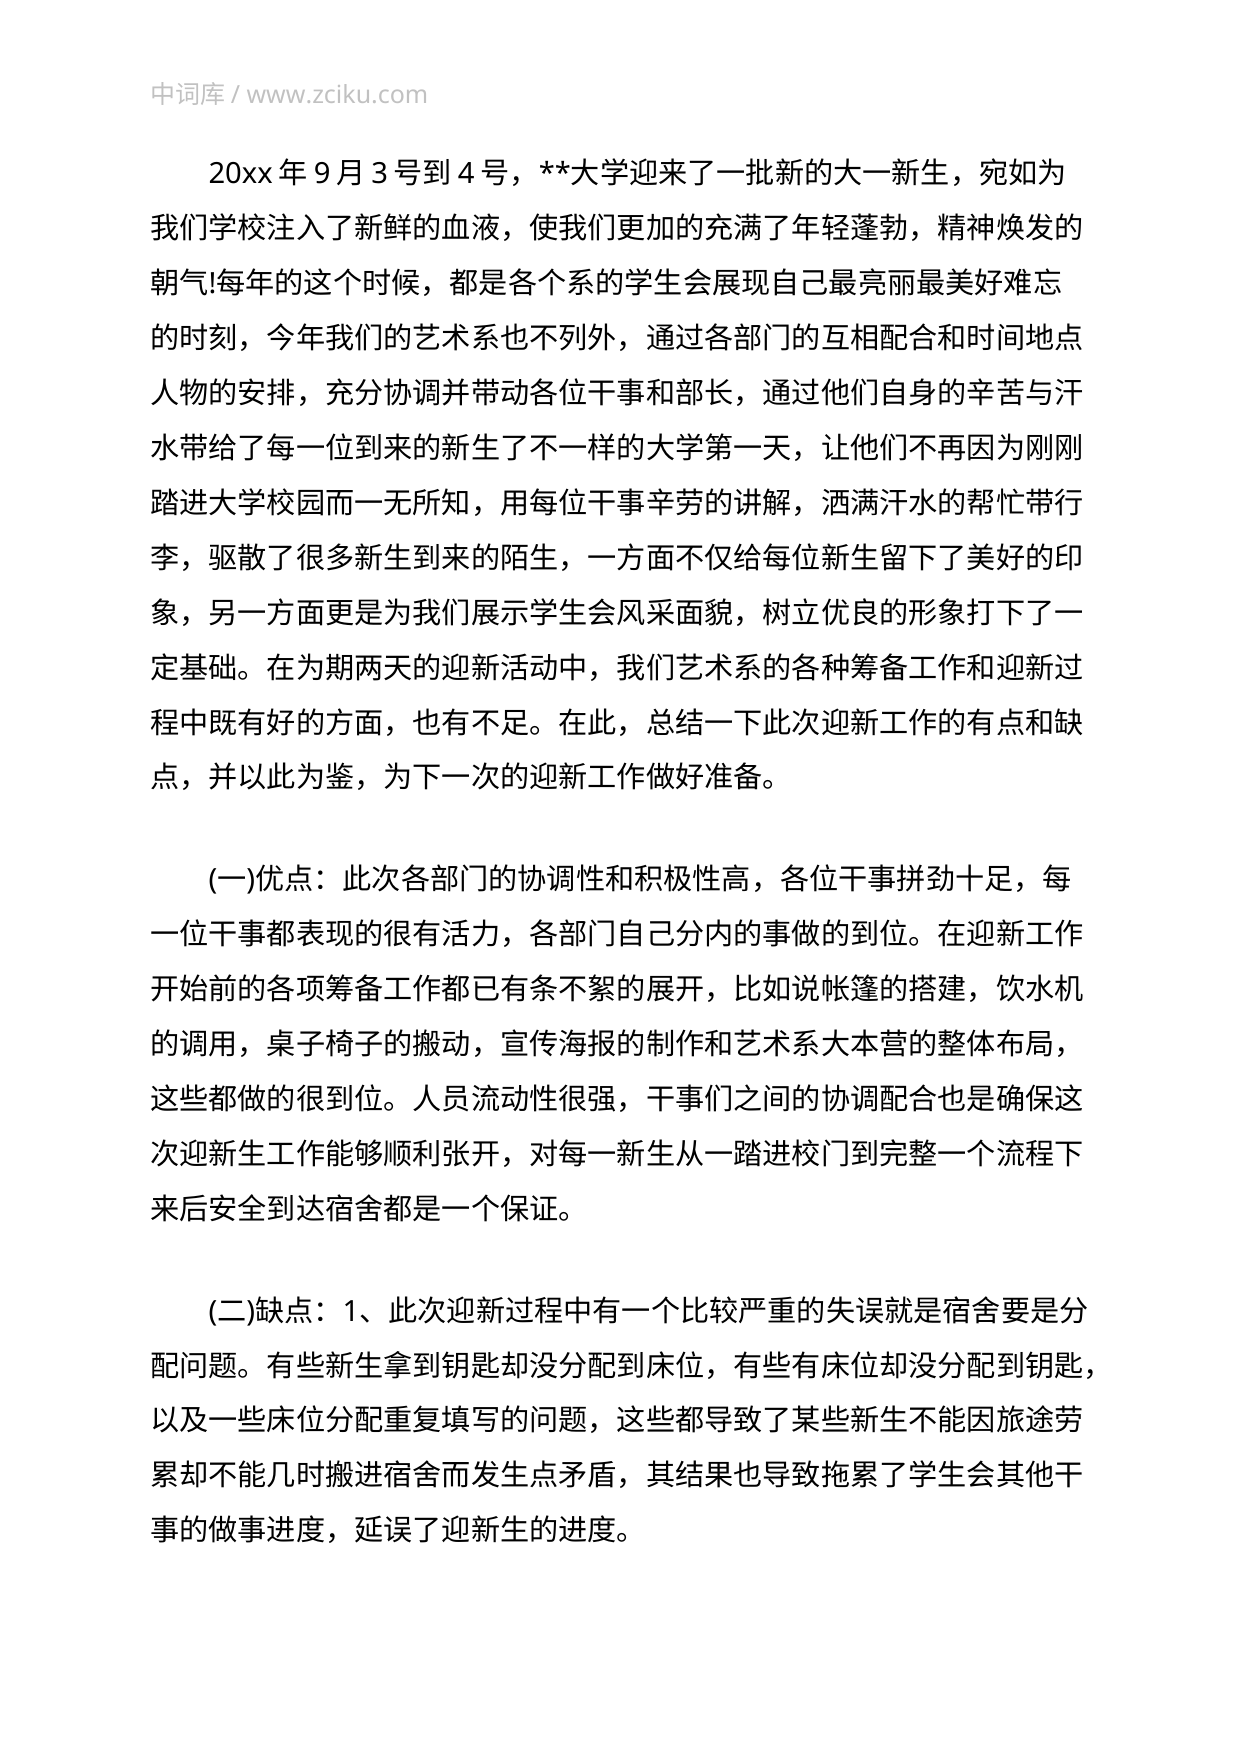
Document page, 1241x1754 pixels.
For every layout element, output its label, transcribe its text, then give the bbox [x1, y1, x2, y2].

text (二)缺点：1、此次迎新过程中有一个比较严重的失误就是宿舍要是分配问题。有些新生拿到钥匙却没分配到床位，有些有床位却没分配到钥匙，以及一些床位分配重复填写的问题，这些都导致了某些新生不能因旅途劳累却不能几时搬进宿舍而发生点矛盾，其结果也导致拖累了学生会其他干事的做事进度，延误了迎新生的进度。 [150, 1287, 1090, 1549]
text (一)优点：此次各部门的协调性和积极性高，各位干事拼劲十足，每一位干事都表现的很有活力，各部门自己分内的事做的到位。在迎新工作开始前的各项筹备工作都已有条不絮的展开，比如说帐篷的搭建，饮水机的调用，桌子椅子的搬动，宣传海报的制作和艺术系大本营的整体布局，这些都做的很到位。人员流动性很强，干事们之间的协调配合也是确保这次迎新生工作能够顺利张开，对每一新生从一踏进校门到完整一个流程下来后安全到达宿舍都是一个保证。 [150, 856, 1090, 1228]
text 20xx年9月3号到4号，**大学迎来了一批新的大一新生，宛如为我们学校注入了新鲜的血液，使我们更加的充满了年轻蓬勃，精神焕发的朝气!每年的这个时候，都是各个系的学生会展现自己最亮丽最美好难忘的时刻，今年我们的艺术系也不列外，通过各部门的互相配合和时间地点人物的安排，充分协调并带动各位干事和部长，通过他们自身的辛苦与汗水带给了每一位到来的新生了不一样的大学第一天，让他们不再因为刚刚踏进大学校园而一无所知，用每位干事辛劳的讲解，洒满汗水的帮忙带行李，驱散了很多新生到来的陌生，一方面不仅给每位新生留下了美好的印象，另一方面更是为我们展示学生会风采面貌，树立优良的形象打下了一定基础。在为期两天的迎新活动中，我们艺术系的各种筹备工作和迎新过程中既有好的方面，也有不足。在此，总结一下此次迎新工作的有点和缺点，并以此为鉴，为下一次的迎新工作做好准备。 [150, 150, 1090, 796]
